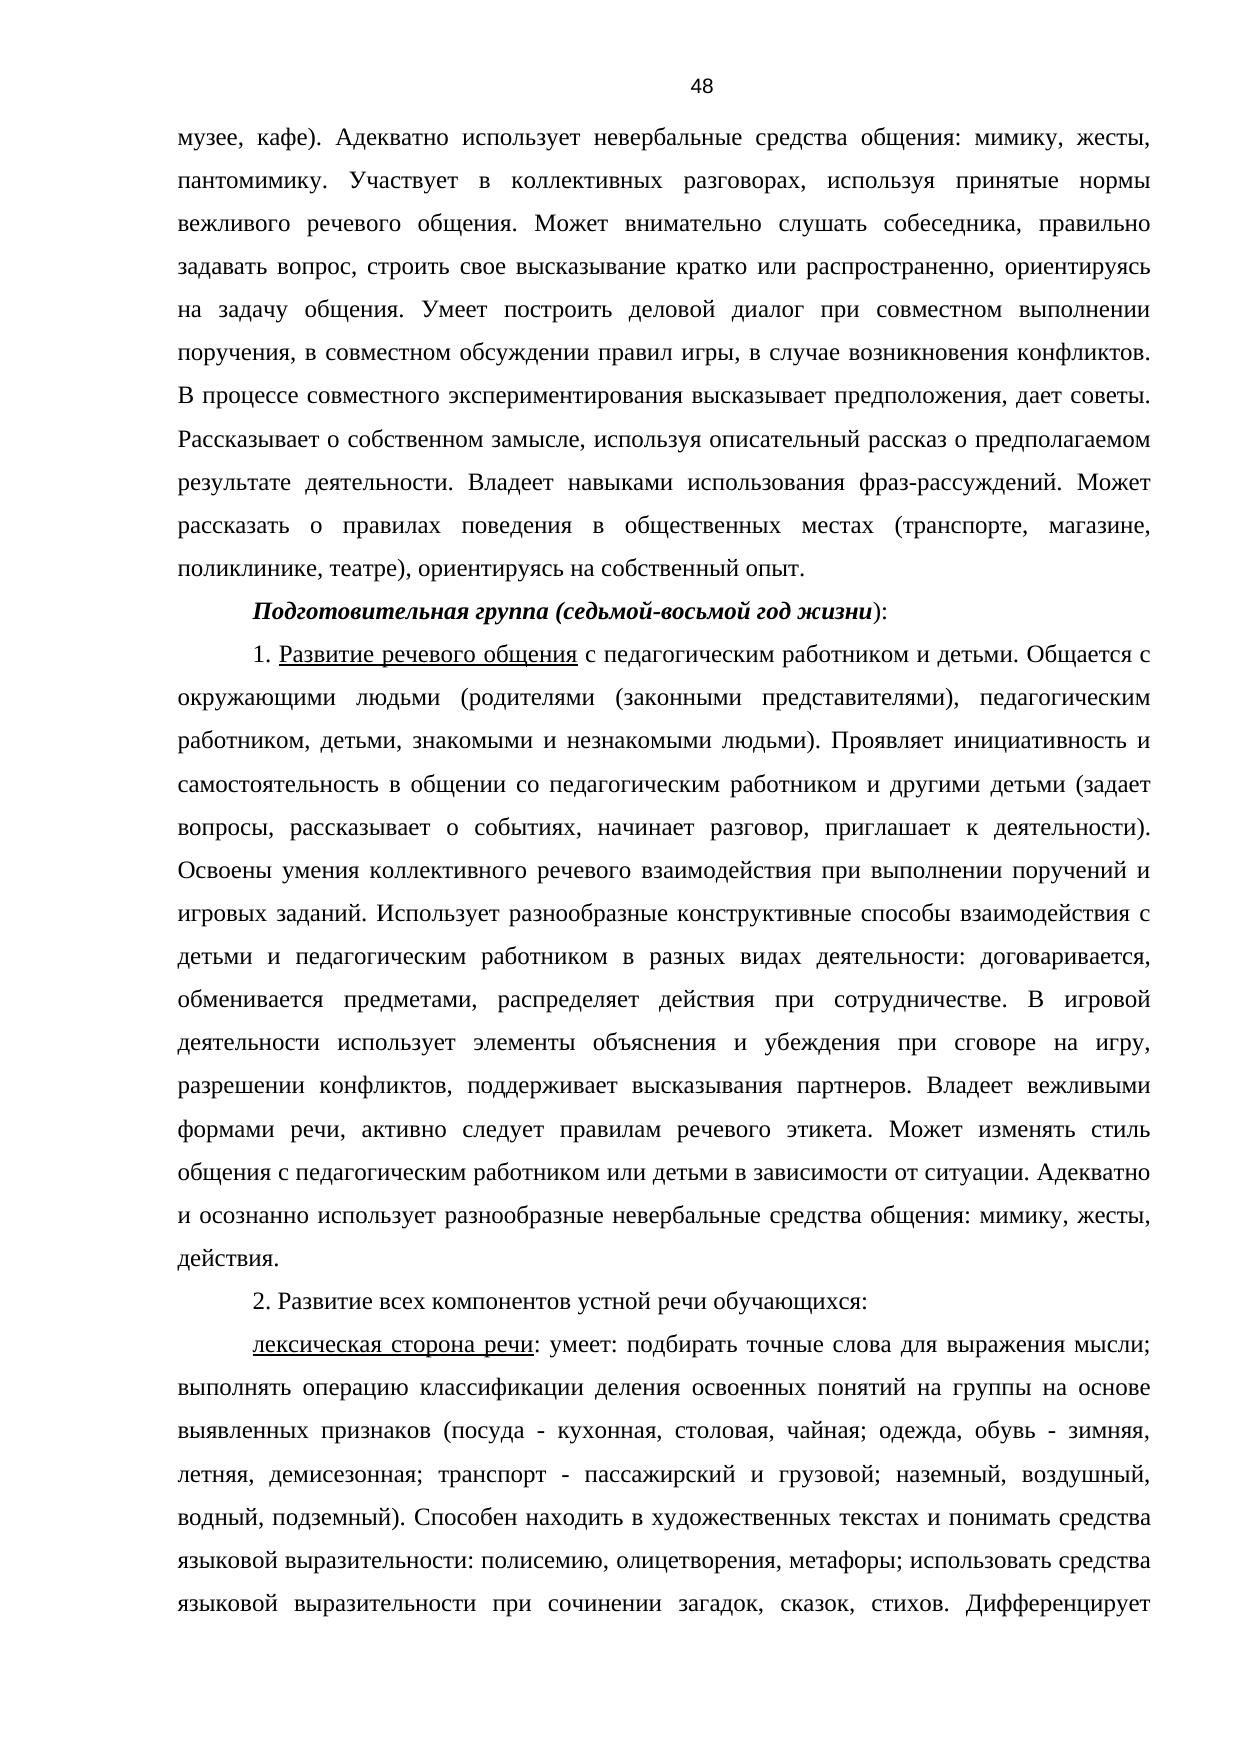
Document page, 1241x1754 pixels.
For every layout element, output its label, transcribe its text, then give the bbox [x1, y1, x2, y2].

text Подготовительная группа (седьмой-восьмой год жизни): [177, 596, 1152, 625]
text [177, 122, 1152, 582]
text 1. Развитие речевого общения с педагогическим работником и детьми. Общается с окружающими людьми (родителями (законными представителями), педагогическим работником, детьми, знакомыми и незнакомыми людьми). Проявляет инициативность и самостоятельность в общении со педагогическим работником и другими детьми (задает вопросы, рассказывает о событиях, начинает разговор, приглашает к деятельности). Освоены умения коллективного речевого взаимодействия при выполнении поручений и игровых заданий. Использует разнообразные конструктивные способы взаимодействия с детьми и педагогическим работником в разных видах деятельности: договаривается, обменивается предметами, распределяет действия при сотрудничестве. В игровой деятельности использует элементы объяснения и убеждения при сговоре на игру, разрешении конфликтов, поддерживает высказывания партнеров. Владеет вежливыми формами речи, активно следует правилам речевого этикета. Может изменять стиль общения с педагогическим работником или детьми в зависимости от ситуации. Адекватно и осознанно использует разнообразные невербальные средства общения: мимику, жесты, действия. [177, 639, 1152, 1272]
text 2. Развитие всех компонентов устной речи обучающихся: [177, 1286, 1152, 1315]
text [177, 1329, 1152, 1617]
